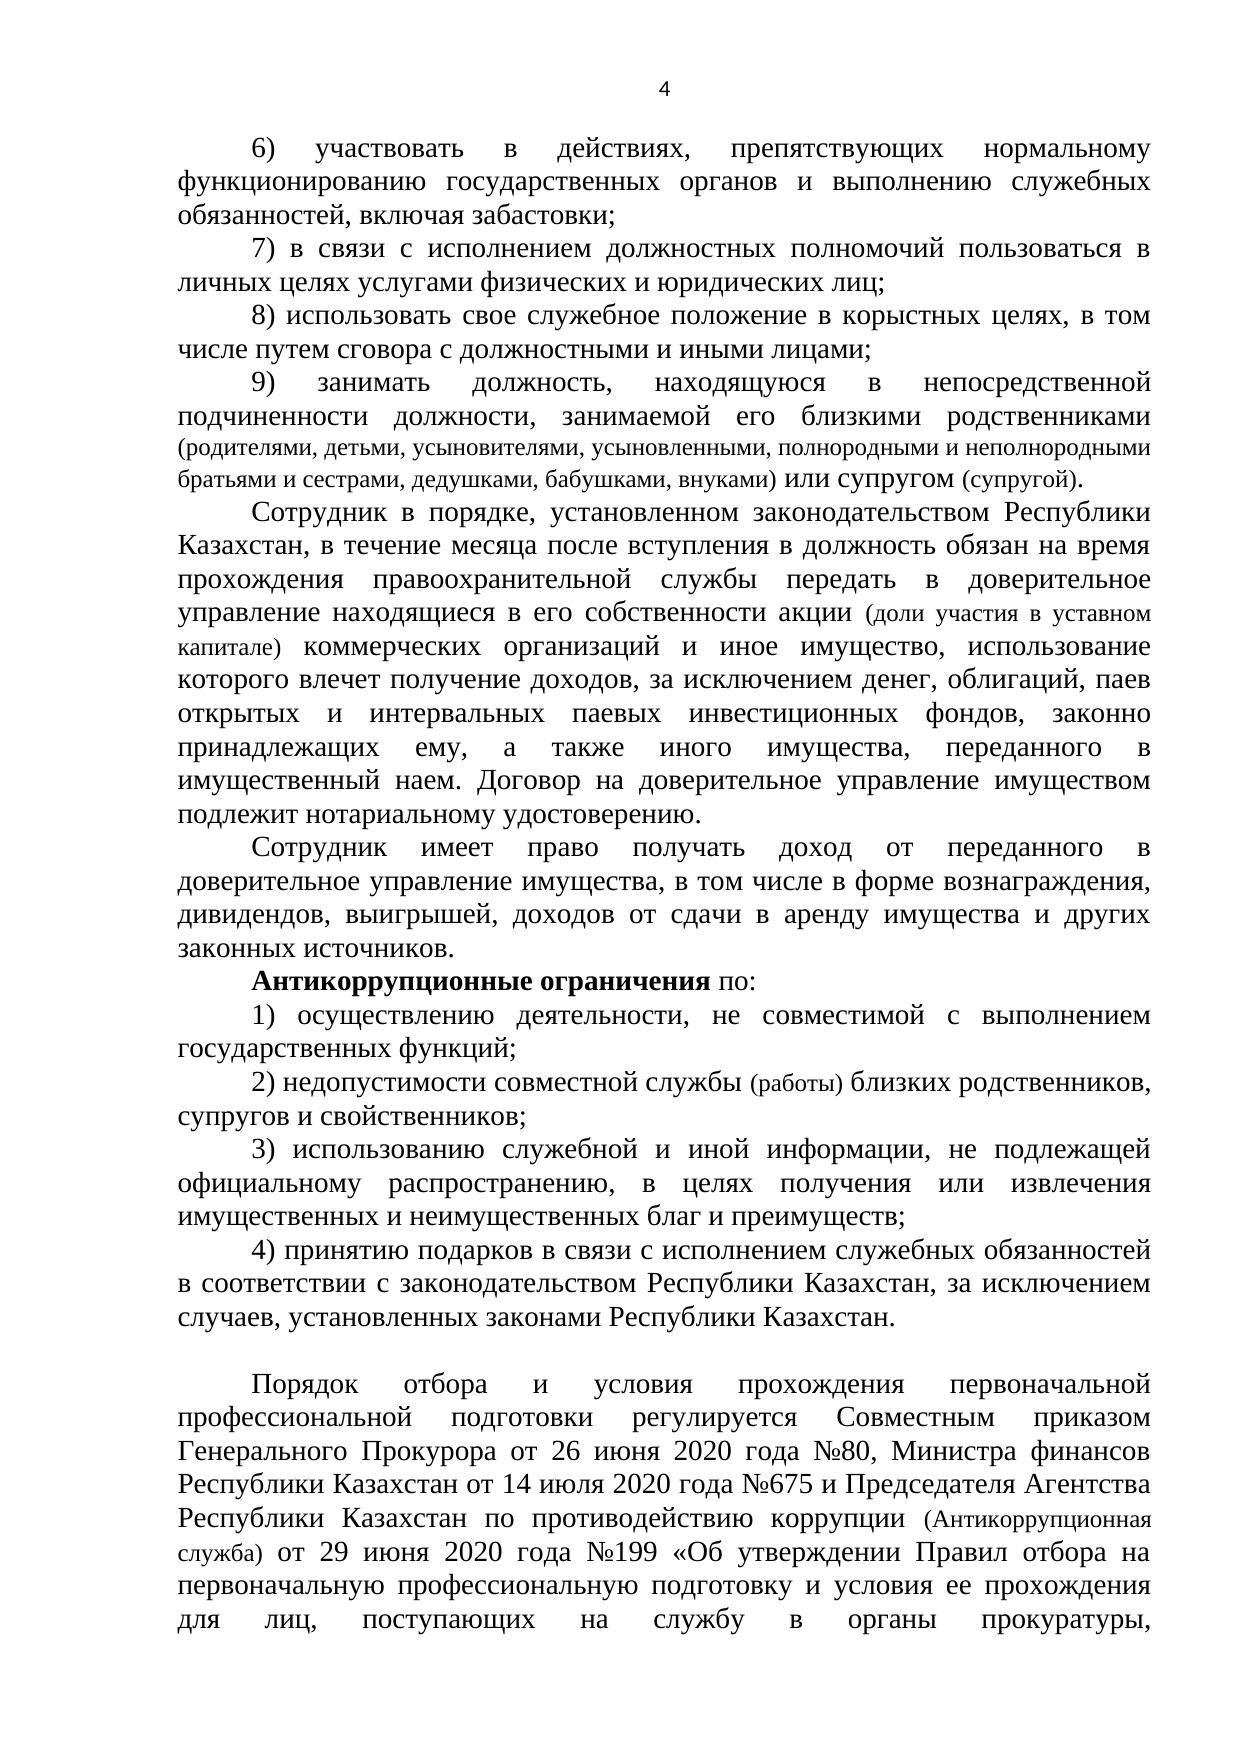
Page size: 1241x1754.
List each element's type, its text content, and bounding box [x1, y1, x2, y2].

text 3) использованию служебной и иной информации, не подлежащей официальному распространению, в целях получения или извлечения имущественных и неимущественных благ и преимуществ; [177, 1131, 1152, 1232]
text 2) недопустимости совместной службы (работы) близких родственников, супругов и свойственников; [177, 1064, 1152, 1131]
text 7) в связи с исполнением должностных полномочий пользоваться в личных целях услугами физических и юридических лиц; [177, 230, 1152, 297]
text 9) занимать должность, находящуюся в непосредственной подчиненности должности, занимаемой его близкими родственниками (родителями, детьми, усыновителями, усыновленными, полнородными и неполнородными братьями и сестрами, дедушками, бабушками, внуками) или супругом (супругой). [177, 364, 1152, 494]
text Антикоррупционные ограничения по: [177, 963, 1152, 997]
text 8) использовать свое служебное положение в корыстных целях, в том числе путем сговора с должностными и иными лицами; [177, 297, 1152, 364]
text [177, 1366, 1152, 1634]
text 1) осуществлению деятельности, не совместимой с выполнением государственных функций; [177, 997, 1152, 1064]
text 6) участвовать в действиях, препятствующих нормальному функционированию государственных органов и выполнению служебных обязанностей, включая забастовки; [177, 130, 1152, 230]
text 4) принятию подарков в связи с исполнением служебных обязанностей в соответствии с законодательством Республики Казахстан, за исключением случаев, установленных законами Республики Казахстан. [177, 1232, 1152, 1332]
text Сотрудник в порядке, установленном законодательством Республики Казахстан, в течение месяца после вступления в должность обязан на время прохождения правоохранительной службы передать в доверительное управление находящиеся в его собственности акции (доли участия в уставном капитале) коммерческих организаций и иное имущество, использование которого влечет получение доходов, за исключением денег, облигаций, паев открытых и интервальных паевых инвестиционных фондов, законно принадлежащих ему, а также иного имущества, переданного в имущественный наем. Договор на доверительное управление имуществом подлежит нотариальному удостоверению. [177, 494, 1152, 829]
text Сотрудник имеет право получать доход от переданного в доверительное управление имущества, в том числе в форме вознаграждения, дивидендов, выигрышей, доходов от сдачи в аренду имущества и других законных источников. [177, 829, 1152, 963]
